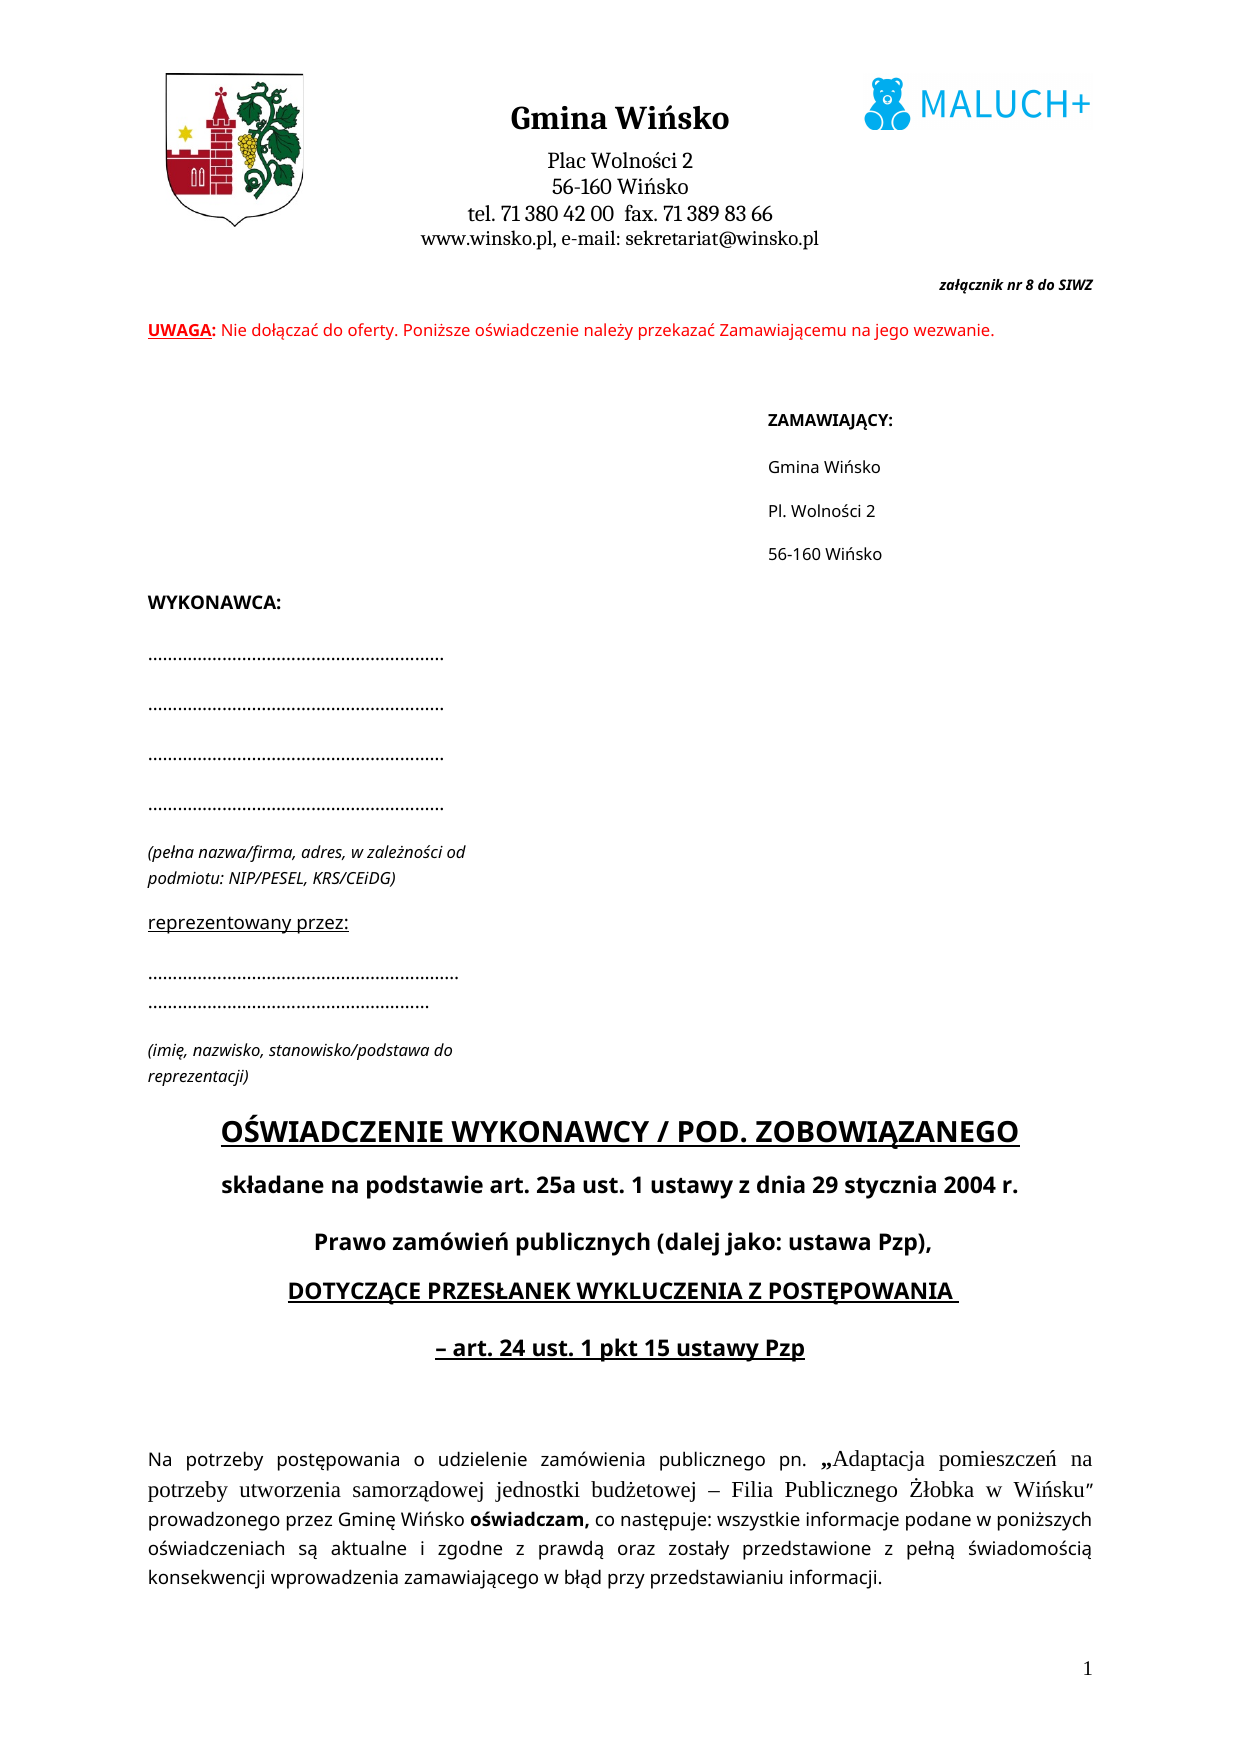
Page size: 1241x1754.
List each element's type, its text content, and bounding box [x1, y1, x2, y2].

text ZAMAWIAJĄCY: [694, 409, 1093, 432]
text Prawo zamówień publicznych (dalej jako: ustawa Pzp), [148, 1226, 1093, 1257]
picture [862, 73, 1093, 130]
text OŚWIADCZENIE WYKONAWCY / POD. ZOBOWIĄZANEGO [148, 1111, 1093, 1151]
text Gmina Wińsko [768, 456, 1093, 478]
text Pl. Wolności 2 [768, 499, 1093, 522]
text 56-160 Wińsko [694, 543, 1093, 566]
text …………………………………………………… [148, 740, 472, 766]
text reprezentowany przez: [148, 909, 1093, 934]
text (pełna nazwa/firma, adres, w zależności od podmiotu: NIP/PESEL, KRS/CEiDG) [148, 840, 472, 889]
text załącznik nr 8 do SIWZ [148, 275, 1093, 294]
text DOTYCZĄCE PRZESŁANEK WYKLUCZENIA Z POSTĘPOWANIA [148, 1275, 1093, 1306]
picture [165, 73, 304, 227]
text …………………………………………………… [148, 690, 472, 715]
text Na potrzeby postępowania o udzielenie zamówienia publicznego pn. „Adaptacja pomieszczeń na potrzeby utworzenia samorządowej jednostki budżetowej – Filia Publicznego Żłobka w Wińsku” prowadzonego przez Gminę Wińsko oświadczam, co następuje: wszystkie informacje podane w poniższych oświadczeniach są aktualne i zgodne z prawdą oraz zostały przedstawione z pełną świadomością konsekwencji wprowadzenia zamawiającego w błąd przy przedstawianiu informacji. [148, 1445, 1093, 1590]
text …………………………………………………… [148, 640, 472, 665]
text UWAGA: Nie dołączać do oferty. Poniższe oświadczenie należy przekazać Zamawiającemu na jego wezwanie. [148, 318, 1093, 341]
text (imię, nazwisko, stanowisko/podstawa do reprezentacji) [148, 1038, 472, 1087]
text …………………………………………………… [148, 790, 472, 816]
text – art. 24 ust. 1 pkt 15 ustawy Pzp [148, 1331, 1093, 1363]
text WYKONAWCA: [148, 590, 1093, 615]
text ………………………………………………………………………………………………………… [148, 959, 472, 1014]
text składane na podstawie art. 25a ust. 1 ustawy z dnia 29 stycznia 2004 r. [148, 1169, 1093, 1201]
